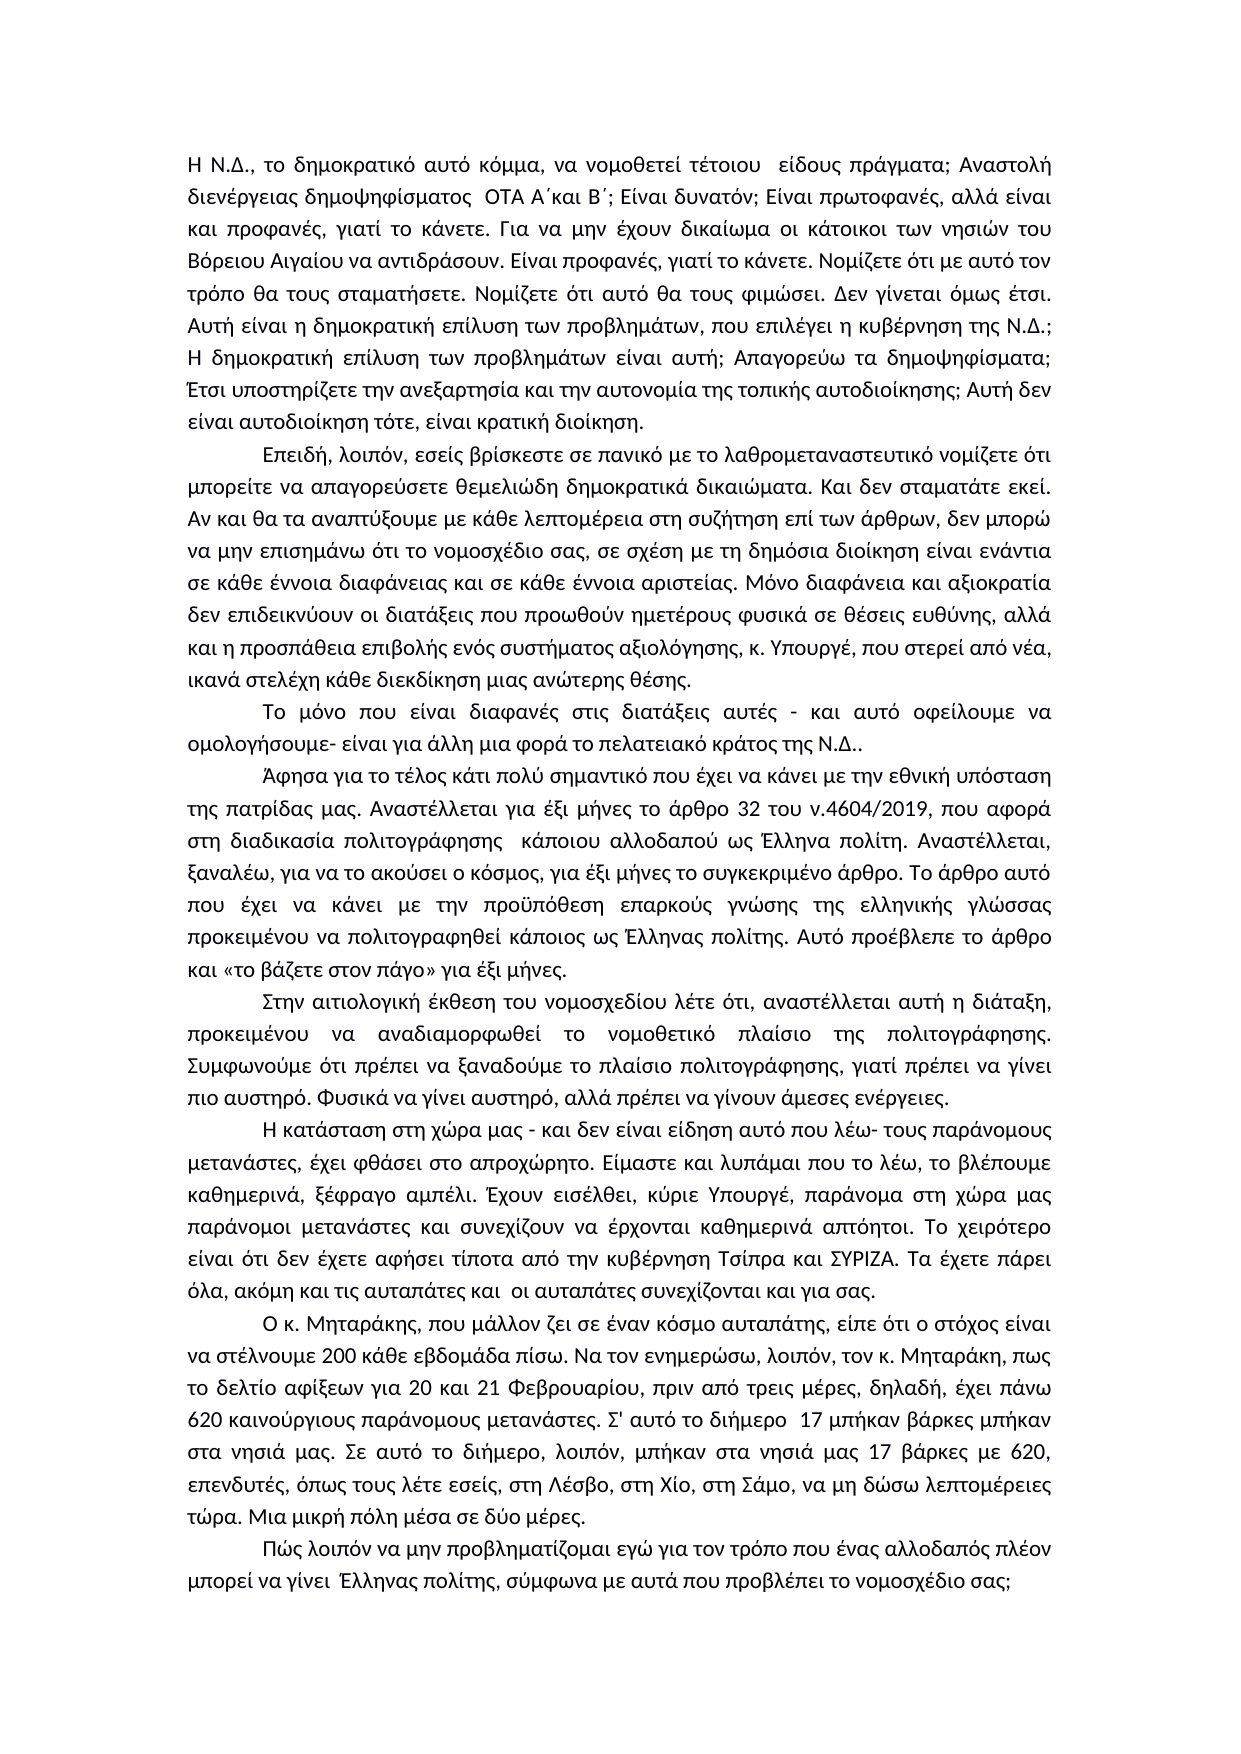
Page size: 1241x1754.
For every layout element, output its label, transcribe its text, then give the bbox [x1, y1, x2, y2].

text Άφησα για το τέλος κάτι πολύ σημαντικό που έχει να κάνει με την εθνική υπόσταση της πατρίδας μας. Αναστέλλεται για έξι μήνες το άρθρο 32 του ν.4604/2019, που αφορά στη διαδικασία πολιτογράφησης κάποιου αλλοδαπού ως Έλληνα πολίτη. Αναστέλλεται, ξαναλέω, για να το ακούσει ο κόσμος, για έξι μήνες το συγκεκριμένο άρθρο. Το άρθρο αυτό που έχει να κάνει με την προϋπόθεση επαρκούς γνώσης της ελληνικής γλώσσας προκειμένου να πολιτογραφηθεί κάποιος ως Έλληνας πολίτης. Αυτό προέβλεπε το άρθρο και «το βάζετε στον πάγο» για έξι μήνες. [187, 762, 1053, 983]
text Το μόνο που είναι διαφανές στις διατάξεις αυτές - και αυτό οφείλουμε να ομολογήσουμε- είναι για άλλη μια φορά το πελατειακό κράτος της Ν.Δ.. [187, 697, 1053, 757]
text Επειδή, λοιπόν, εσείς βρίσκεστε σε πανικό με το λαθρομεταναστευτικό νομίζετε ότι μπορείτε να απαγορεύσετε θεμελιώδη δημοκρατικά δικαιώματα. Και δεν σταματάτε εκεί. Αν και θα τα αναπτύξουμε με κάθε λεπτομέρεια στη συζήτηση επί των άρθρων, δεν μπορώ να μην επισημάνω ότι το νομοσχέδιο σας, σε σχέση με τη δημόσια διοίκηση είναι ενάντια σε κάθε έννοια διαφάνειας και σε κάθε έννοια αριστείας. Μόνο διαφάνεια και αξιοκρατία δεν επιδεικνύουν οι διατάξεις που προωθούν ημετέρους φυσικά σε θέσεις ευθύνης, αλλά και η προσπάθεια επιβολής ενός συστήματος αξιολόγησης, κ. Υπουργέ, που στερεί από νέα, ικανά στελέχη κάθε διεκδίκηση μιας ανώτερης θέσης. [187, 440, 1053, 693]
text Η Ν.Δ., το δημοκρατικό αυτό κόμμα, να νομοθετεί τέτοιου είδους πράγματα; Αναστολή διενέργειας δημοψηφίσματος ΟΤΑ Α΄και Β΄; Είναι δυνατόν; Είναι πρωτοφανές, αλλά είναι και προφανές, γιατί το κάνετε. Για να μην έχουν δικαίωμα οι κάτοικοι των νησιών του Βόρειου Αιγαίου να αντιδράσουν. Είναι προφανές, γιατί το κάνετε. Νομίζετε ότι με αυτό τον τρόπο θα τους σταματήσετε. Νομίζετε ότι αυτό θα τους φιμώσει. Δεν γίνεται όμως έτσι. Αυτή είναι η δημοκρατική επίλυση των προβλημάτων, που επιλέγει η κυβέρνηση της Ν.Δ.; Η δημοκρατική επίλυση των προβλημάτων είναι αυτή; Απαγορεύω τα δημοψηφίσματα; Έτσι υποστηρίζετε την ανεξαρτησία και την αυτονομία της τοπικής αυτοδιοίκησης; Αυτή δεν είναι αυτοδιοίκηση τότε, είναι κρατική διοίκηση. [187, 150, 1053, 436]
text Ο κ. Μηταράκης, που μάλλον ζει σε έναν κόσμο αυταπάτης, είπε ότι ο στόχος είναι να στέλνουμε 200 κάθε εβδομάδα πίσω. Να τον ενημερώσω, λοιπόν, τον κ. Μηταράκη, πως το δελτίο αφίξεων για 20 και 21 Φεβρουαρίου, πριν από τρεις μέρες, δηλαδή, έχει πάνω 620 καινούργιους παράνομους μετανάστες. Σ' αυτό το διήμερο 17 μπήκαν βάρκες μπήκαν στα νησιά μας. Σε αυτό το διήμερο, λοιπόν, μπήκαν στα νησιά μας 17 βάρκες με 620, επενδυτές, όπως τους λέτε εσείς, στη Λέσβο, στη Χίο, στη Σάμο, να μη δώσω λεπτομέρειες τώρα. Μια μικρή πόλη μέσα σε δύο μέρες. [187, 1309, 1053, 1530]
text Στην αιτιολογική έκθεση του νομοσχεδίου λέτε ότι, αναστέλλεται αυτή η διάταξη, προκειμένου να αναδιαμορφωθεί το νομοθετικό πλαίσιο της πολιτογράφησης. Συμφωνούμε ότι πρέπει να ξαναδούμε το πλαίσιο πολιτογράφησης, γιατί πρέπει να γίνει πιο αυστηρό. Φυσικά να γίνει αυστηρό, αλλά πρέπει να γίνουν άμεσες ενέργειες. [187, 987, 1053, 1111]
text Πώς λοιπόν να μην προβληματίζομαι εγώ για τον τρόπο που ένας αλλοδαπός πλέον μπορεί να γίνει Έλληνας πολίτης, σύμφωνα με αυτά που προβλέπει το νομοσχέδιο σας; [187, 1534, 1053, 1594]
text Η κατάσταση στη χώρα μας - και δεν είναι είδηση αυτό που λέω- τους παράνομους μετανάστες, έχει φθάσει στο απροχώρητο. Είμαστε και λυπάμαι που το λέω, το βλέπουμε καθημερινά, ξέφραγο αμπέλι. Έχουν εισέλθει, κύριε Υπουργέ, παράνομα στη χώρα μας παράνομοι μετανάστες και συνεχίζουν να έρχονται καθημερινά απτόητοι. Το χειρότερο είναι ότι δεν έχετε αφήσει τίποτα από την κυβέρνηση Τσίπρα και ΣΥΡΙΖΑ. Τα έχετε πάρει όλα, ακόμη και τις αυταπάτες και οι αυταπάτες συνεχίζονται και για σας. [187, 1116, 1053, 1304]
